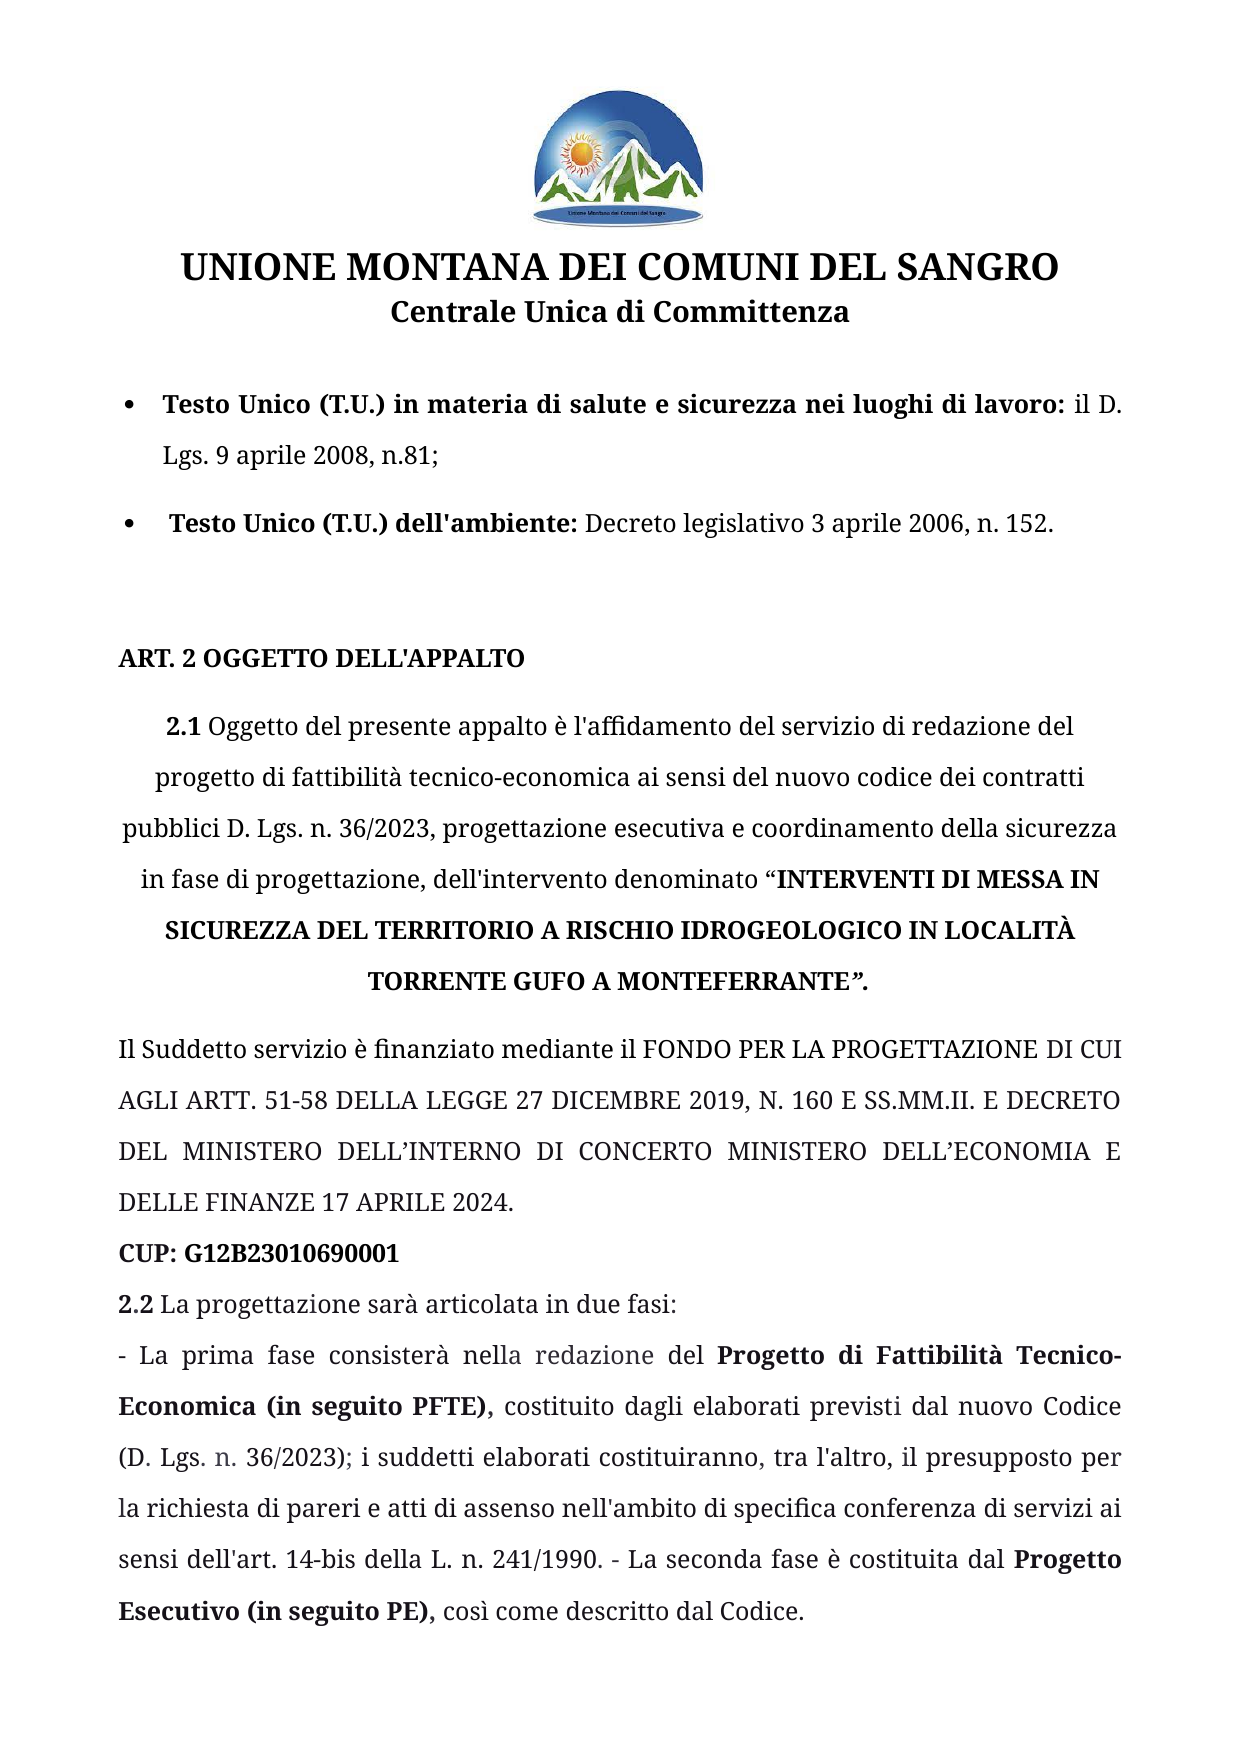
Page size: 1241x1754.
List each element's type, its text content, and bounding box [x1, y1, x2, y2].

text ART. 2 OGGETTO DELL'APPALTO [118, 641, 1122, 675]
text - La prima fase consisterà nella redazione del Progetto di Fattibilità Tecnico-Economica (in seguito PFTE), costituito dagli elaborati previsti dal nuovo Codice (D. Lgs. n. 36/2023); i suddetti elaborati costituiranno, tra l'altro, il presupposto per la richiesta di pareri e atti di assenso nell'ambito di specifica conferenza di servizi ai sensi dell'art. 14-bis della L. n. 241/1990. - La seconda fase è costituita dal Progetto Esecutivo (in seguito PE), così come descritto dal Codice. [118, 1338, 1122, 1627]
text CUP: G12B23010690001 [118, 1236, 1122, 1270]
text Il Suddetto servizio è finanziato mediante il FONDO PER LA PROGETTAZIONE DI CUI AGLI ARTT. 51-58 DELLA LEGGE 27 DICEMBRE 2019, N. 160 E SS.MM.II. E DECRETO DEL MINISTERO DELL’INTERNO DI CONCERTO MINISTERO DELL’ECONOMIA E DELLE FINANZE 17 APRILE 2024. [118, 1032, 1122, 1219]
text 2.2 La progettazione sarà articolata in due fasi: [118, 1287, 1122, 1321]
text 2.1 Oggetto del presente appalto è l'affidamento del servizio di redazione del progetto di fattibilità tecnico-economica ai sensi del nuovo codice dei contratti pubblici D. Lgs. n. 36/2023, progettazione esecutiva e coordinamento della sicurezza in fase di progettazione, dell'intervento denominato “INTERVENTI DI MESSA IN SICUREZZA DEL TERRITORIO A RISCHIO IDROGEOLOGICO IN LOCALITÀ TORRENTE GUFO A MONTEFERRANTE”. [118, 709, 1122, 998]
list Testo Unico (T.U.) in materia di salute e sicurezza nei luoghi di lavoro: il D. Lgs. 9 aprile 2008, n.81; [125, 387, 1122, 472]
picture [521, 73, 719, 241]
list Testo Unico (T.U.) dell'ambiente: Decreto legislativo 3 aprile 2006, n. 152. [125, 506, 1122, 540]
